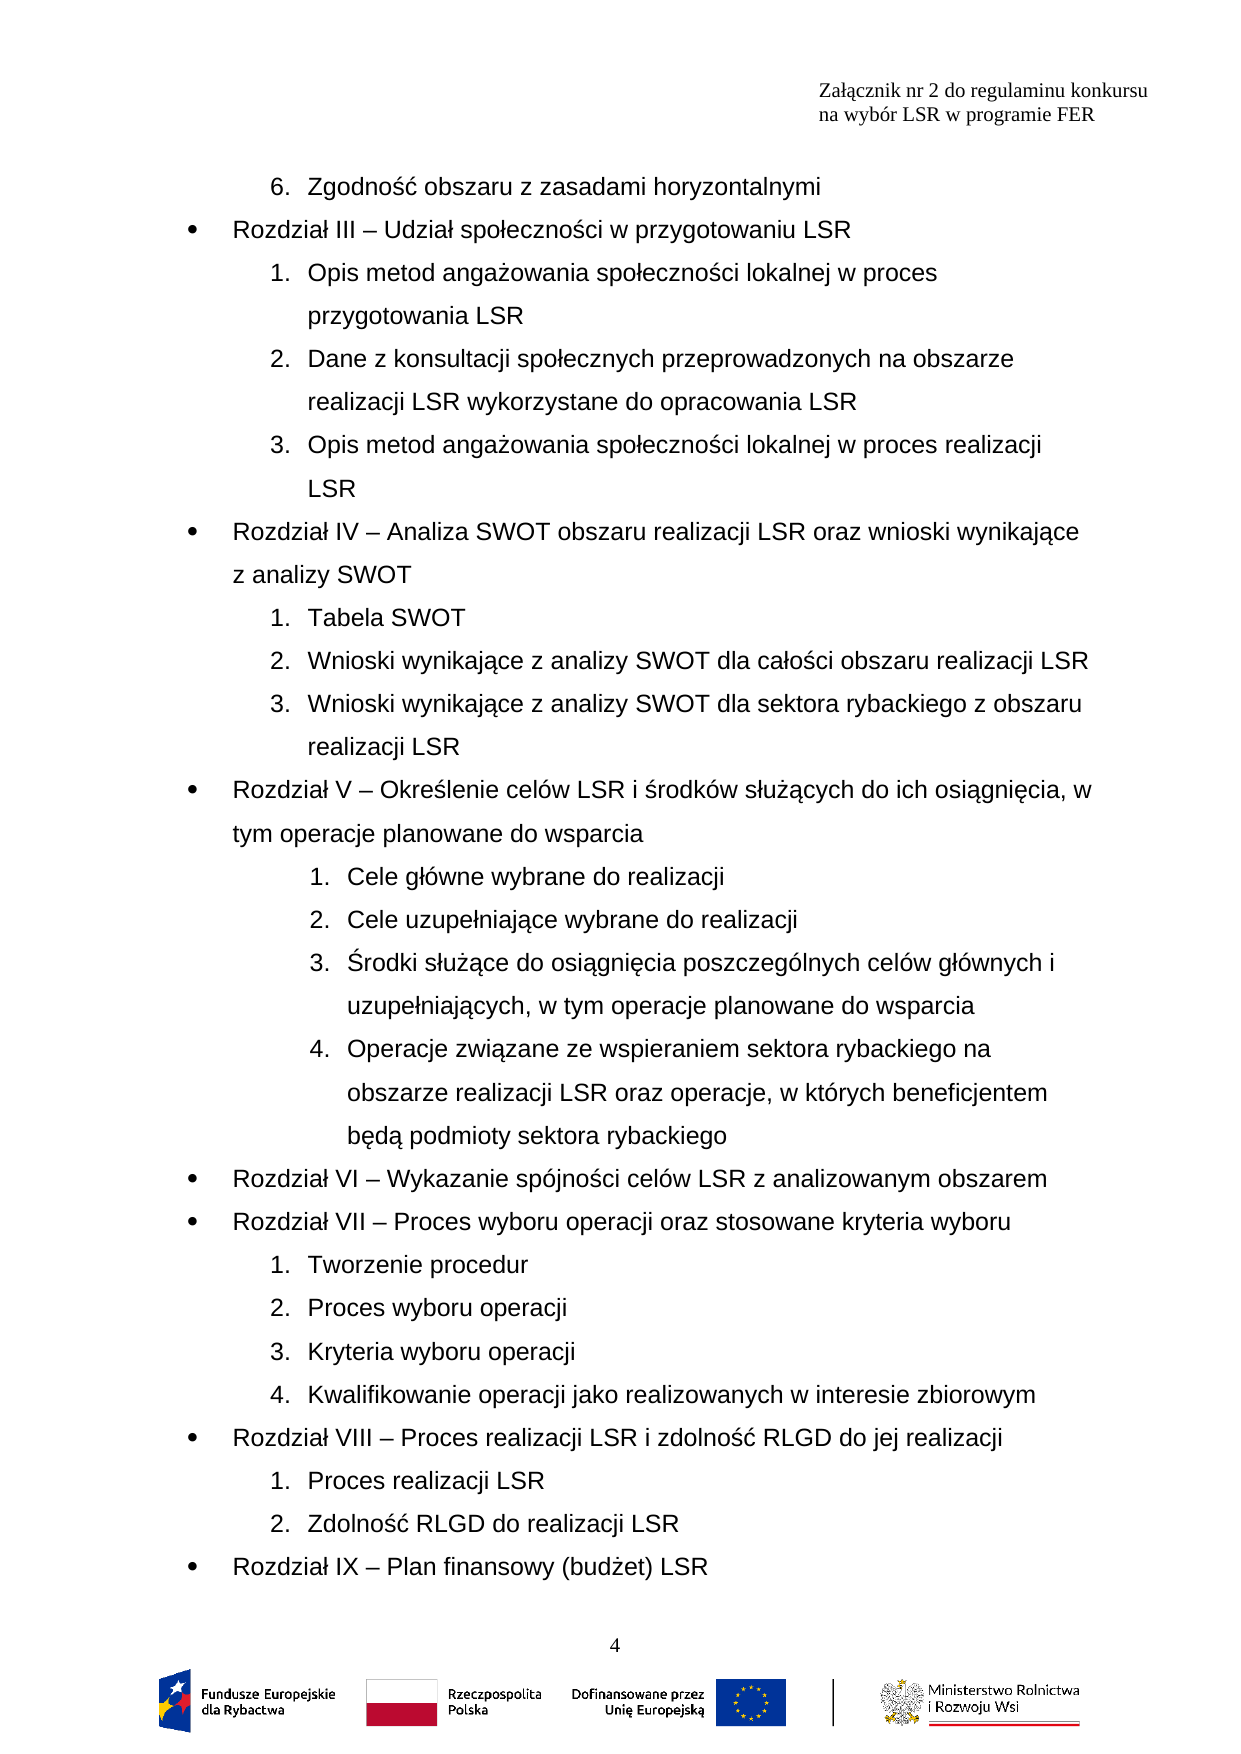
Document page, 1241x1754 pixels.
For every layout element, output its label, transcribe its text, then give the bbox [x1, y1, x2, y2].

list Kwalifikowanie operacji jako realizowanych w interesie zbiorowym [270, 1379, 1096, 1408]
list Kryteria wyboru operacji [270, 1336, 1096, 1365]
list Rozdział VIII – Proces realizacji LSR i zdolność RLGD do jej realizacji [188, 1423, 1096, 1452]
list Opis metod angażowania społeczności lokalnej w proces realizacji LSR [270, 430, 1096, 502]
list Rozdział VI – Wykazanie spójności celów LSR z analizowanym obszarem [188, 1164, 1096, 1193]
list Zdolność RLGD do realizacji LSR [270, 1509, 1096, 1538]
list Rozdział V – Określenie celów LSR i środków służących do ich osiągnięcia, w tym operacje planowane do wsparcia [188, 776, 1096, 847]
list Cele główne wybrane do realizacji [309, 862, 1096, 891]
list Opis metod angażowania społeczności lokalnej w proces przygotowania LSR [270, 258, 1096, 330]
list Rozdział III – Udział społeczności w przygotowaniu LSR [188, 215, 1096, 243]
list Proces realizacji LSR [270, 1466, 1096, 1495]
list Tworzenie procedur [270, 1250, 1096, 1279]
list Rozdział IX – Plan finansowy (budżet) LSR [188, 1552, 1096, 1581]
list Proces wyboru operacji [270, 1293, 1096, 1322]
list Wnioski wynikające z analizy SWOT dla sektora rybackiego z obszaru realizacji LSR [270, 689, 1096, 761]
list Rozdział IV – Analiza SWOT obszaru realizacji LSR oraz wnioski wynikające z analizy SWOT [188, 517, 1096, 589]
list Zgodność obszaru z zasadami horyzontalnymi [270, 172, 1096, 200]
list Tabela SWOT [270, 603, 1096, 632]
list Rozdział VII – Proces wyboru operacji oraz stosowane kryteria wyboru [188, 1207, 1096, 1236]
list Środki służące do osiągnięcia poszczególnych celów głównych i uzupełniających, w tym operacje planowane do wsparcia [309, 948, 1096, 1020]
list Operacje związane ze wspieraniem sektora rybackiego na obszarze realizacji LSR oraz operacje, w których beneficjentem będą podmioty sektora rybackiego [309, 1034, 1096, 1149]
list Dane z konsultacji społecznych przeprowadzonych na obszarze realizacji LSR wykorzystane do opracowania LSR [270, 344, 1096, 416]
list Cele uzupełniające wybrane do realizacji [309, 905, 1096, 934]
list Wnioski wynikające z analizy SWOT dla całości obszaru realizacji LSR [270, 646, 1096, 675]
picture [148, 1660, 1090, 1738]
